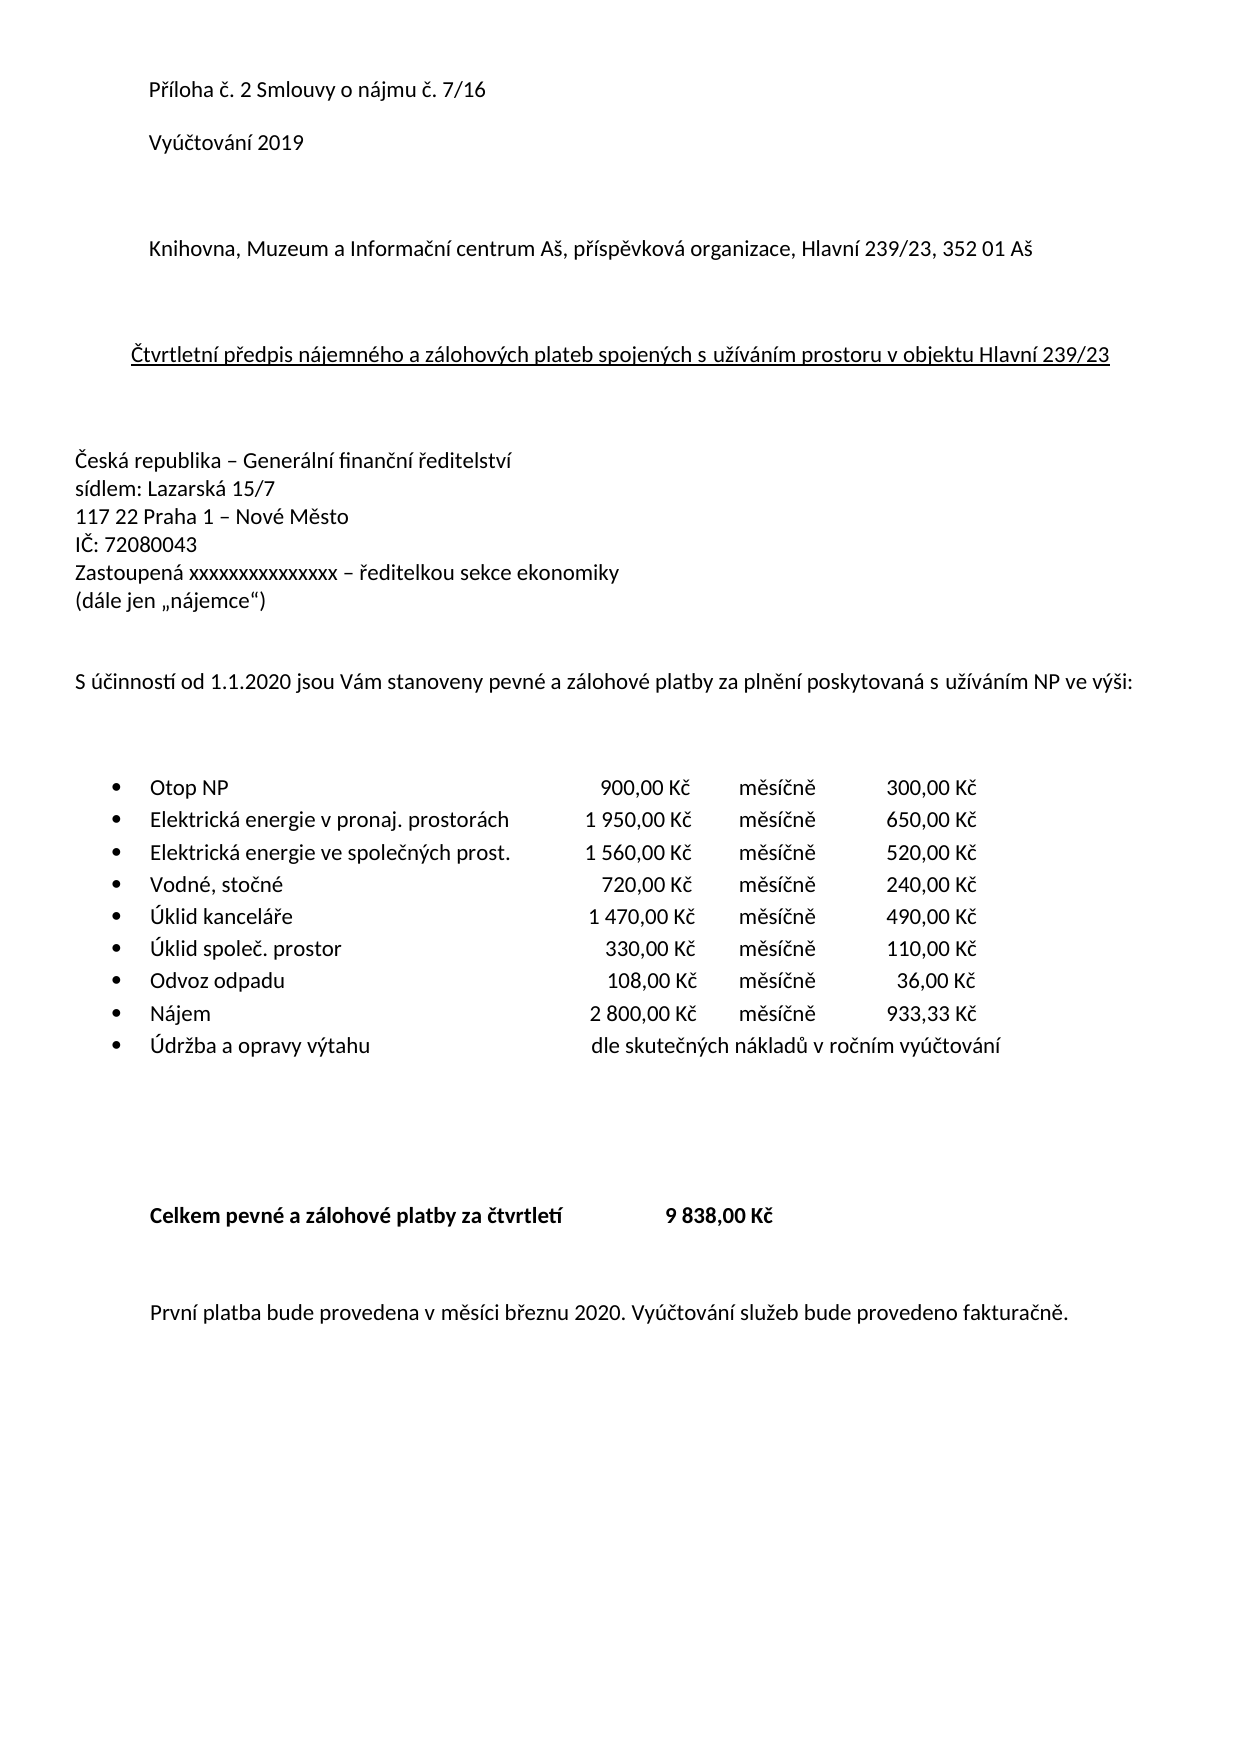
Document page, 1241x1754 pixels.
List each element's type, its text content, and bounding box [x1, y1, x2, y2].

text S účinností od 1.1.2020 jsou Vám stanoveny pevné a zálohové platby za plnění poskytovaná s užíváním NP ve výši: [75, 667, 1165, 695]
list Údržba a opravy výtahu dle skutečných nákladů v ročním vyúčtování [112, 1031, 1165, 1059]
text Česká republika – Generální finanční ředitelství [75, 446, 1165, 474]
text Knihovna, Muzeum a Informační centrum Aš, příspěvková organizace, Hlavní 239/23, 352 01 Aš [149, 234, 1165, 262]
list Celkem pevné a zálohové platby za čtvrtletí 9 838,00 Kč [150, 1201, 1165, 1229]
text (dále jen „nájemce“) [75, 586, 1165, 614]
list Vodné, stočné 720,00 Kč měsíčně 240,00 Kč [112, 870, 1165, 898]
list Elektrická energie ve společných prost. 1 560,00 Kč měsíčně 520,00 Kč [112, 838, 1165, 866]
list Otop NP 900,00 Kč měsíčně 300,00 Kč [112, 773, 1165, 801]
text Příloha č. 2 Smlouvy o nájmu č. 7/16 [75, 75, 1165, 103]
text IČ: 72080043 [75, 530, 1165, 558]
list Úklid společ. prostor 330,00 Kč měsíčně 110,00 Kč [112, 934, 1165, 962]
list Odvoz odpadu 108,00 Kč měsíčně 36,00 Kč [112, 966, 1165, 994]
list První platba bude provedena v měsíci březnu 2020. Vyúčtování služeb bude provedeno fakturačně. [150, 1298, 1165, 1326]
text Vyúčtování 2019 [75, 128, 1165, 156]
text Čtvrtletní předpis nájemného a zálohových plateb spojených s užíváním prostoru v objektu Hlavní 239/23 [75, 340, 1165, 368]
text sídlem: Lazarská 15/7 [75, 474, 1165, 502]
list Elektrická energie v pronaj. prostorách 1 950,00 Kč měsíčně 650,00 Kč [112, 806, 1165, 833]
text 117 22 Praha 1 – Nové Město [75, 502, 1165, 530]
list Nájem 2 800,00 Kč měsíčně 933,33 Kč [112, 999, 1165, 1027]
text Zastoupená xxxxxxxxxxxxxxx – ředitelkou sekce ekonomiky [75, 558, 1165, 586]
list Úklid kanceláře 1 470,00 Kč měsíčně 490,00 Kč [112, 902, 1165, 930]
